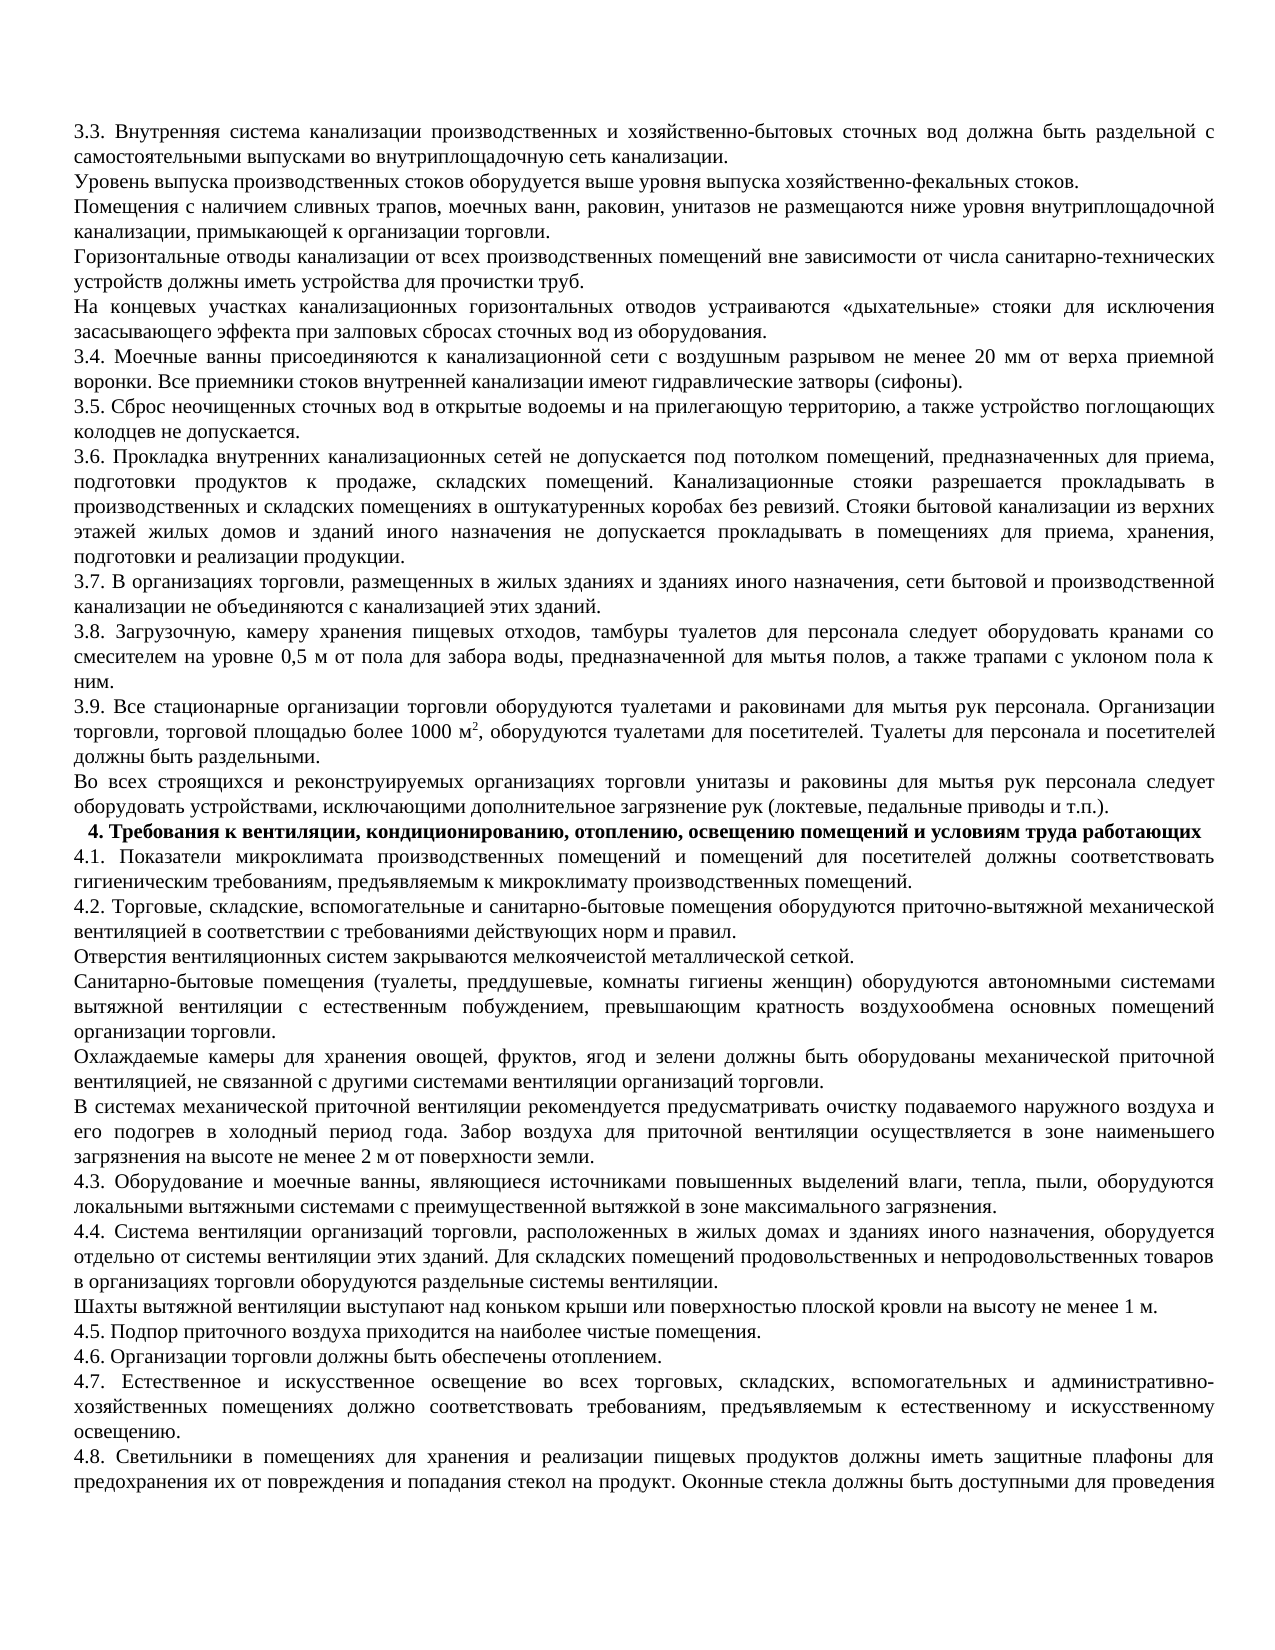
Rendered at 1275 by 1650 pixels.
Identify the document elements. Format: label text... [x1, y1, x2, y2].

text Санитарно-бытовые помещения (туалеты, преддушевые, комнаты гигиены женщин) оборудуются автономными системами вытяжной вентиляции с естественным побуждением, превышающим кратность воздухообмена основных помещений организации торговли. [74, 968, 1216, 1043]
text 3.6. Прокладка внутренних канализационных сетей не допускается под потолком помещений, предназначенных для приема, подготовки продуктов к продаже, складских помещений. Канализационные стояки разрешается прокладывать в производственных и складских помещениях в оштукатуренных коробах без ревизий. Стояки бытовой канализации из верхних этажей жилых домов и зданий иного назначения не допускается прокладывать в помещениях для приема, хранения, подготовки и реализации продукции. [74, 443, 1216, 568]
text Охлаждаемые камеры для хранения овощей, фруктов, ягод и зелени должны быть оборудованы механической приточной вентиляцией, не связанной с другими системами вентиляции организаций торговли. [74, 1043, 1216, 1093]
text 4.5. Подпор приточного воздуха приходится на наиболее чистые помещения. [74, 1318, 1216, 1343]
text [74, 1443, 1216, 1493]
text 3.8. Загрузочную, камеру хранения пищевых отходов, тамбуры туалетов для персонала следует оборудовать кранами со смесителем на уровне 0,5 м от пола для забора воды, предназначенной для мытья полов, а также трапами с уклоном пола к ним. [74, 618, 1216, 693]
text Шахты вытяжной вентиляции выступают над коньком крыши или поверхностью плоской кровли на высоту не менее 1 м. [74, 1293, 1216, 1318]
text 3.4. Моечные ванны присоединяются к канализационной сети с воздушным разрывом не менее 20 мм от верха приемной воронки. Все приемники стоков внутренней канализации имеют гидравлические затворы (сифоны). [74, 343, 1216, 393]
text 4.4. Система вентиляции организаций торговли, расположенных в жилых домах и зданиях иного назначения, оборудуется отдельно от системы вентиляции этих зданий. Для складских помещений продовольственных и непродовольственных товаров в организациях торговли оборудуются раздельные системы вентиляции. [74, 1218, 1216, 1293]
text 4.1. Показатели микроклимата производственных помещений и помещений для посетителей должны соответствовать гигиеническим требованиям, предъявляемым к микроклимату производственных помещений. [74, 843, 1216, 893]
text Отверстия вентиляционных систем закрываются мелкоячеистой металлической сеткой. [74, 943, 1216, 968]
text 3.7. В организациях торговли, размещенных в жилых зданиях и зданиях иного назначения, сети бытовой и производственной канализации не объединяются с канализацией этих зданий. [74, 568, 1216, 618]
text 4. Требования к вентиляции, кондиционированию, отоплению, освещению помещений и условиям труда работающих [74, 818, 1216, 843]
text На концевых участках канализационных горизонтальных отводов устраиваются «дыхательные» стояки для исключения засасывающего эффекта при залповых сбросах сточных вод из оборудования. [74, 293, 1216, 343]
text 4.6. Организации торговли должны быть обеспечены отоплением. [74, 1343, 1216, 1368]
text Уровень выпуска производственных стоков оборудуется выше уровня выпуска хозяйственно-фекальных стоков. [74, 168, 1216, 193]
text В системах механической приточной вентиляции рекомендуется предусматривать очистку подаваемого наружного воздуха и его подогрев в холодный период года. Забор воздуха для приточной вентиляции осуществляется в зоне наименьшего загрязнения на высоте не менее 2 м от поверхности земли. [74, 1093, 1216, 1168]
text 3.5. Сброс неочищенных сточных вод в открытые водоемы и на прилегающую территорию, а также устройство поглощающих колодцев не допускается. [74, 393, 1216, 443]
text 4.3. Оборудование и моечные ванны, являющиеся источниками повышенных выделений влаги, тепла, пыли, оборудуются локальными вытяжными системами с преимущественной вытяжкой в зоне максимального загрязнения. [74, 1168, 1216, 1218]
text Помещения с наличием сливных трапов, моечных ванн, раковин, унитазов не размещаются ниже уровня внутриплощадочной канализации, примыкающей к организации торговли. [74, 193, 1216, 243]
text 3.3. Внутренняя система канализации производственных и хозяйственно-бытовых сточных вод должна быть раздельной с самостоятельными выпусками во внутриплощадочную сеть канализации. [74, 118, 1216, 168]
text 3.9. Все стационарные организации торговли оборудуются туалетами и раковинами для мытья рук персонала. Организации торговли, торговой площадью более 1000 м2, оборудуются туалетами для посетителей. Туалеты для персонала и посетителей должны быть раздельными. [74, 693, 1216, 768]
text Во всех строящихся и реконструируемых организациях торговли унитазы и раковины для мытья рук персонала следует оборудовать устройствами, исключающими дополнительное загрязнение рук (локтевые, педальные приводы и т.п.). [74, 768, 1216, 818]
text 4.7. Естественное и искусственное освещение во всех торговых, складских, вспомогательных и административно-хозяйственных помещениях должно соответствовать требованиям, предъявляемым к естественному и искусственному освещению. [74, 1368, 1216, 1443]
text 4.2. Торговые, складские, вспомогательные и санитарно-бытовые помещения оборудуются приточно-вытяжной механической вентиляцией в соответствии с требованиями действующих норм и правил. [74, 893, 1216, 943]
text Горизонтальные отводы канализации от всех производственных помещений вне зависимости от числа санитарно-технических устройств должны иметь устройства для прочистки труб. [74, 243, 1216, 293]
